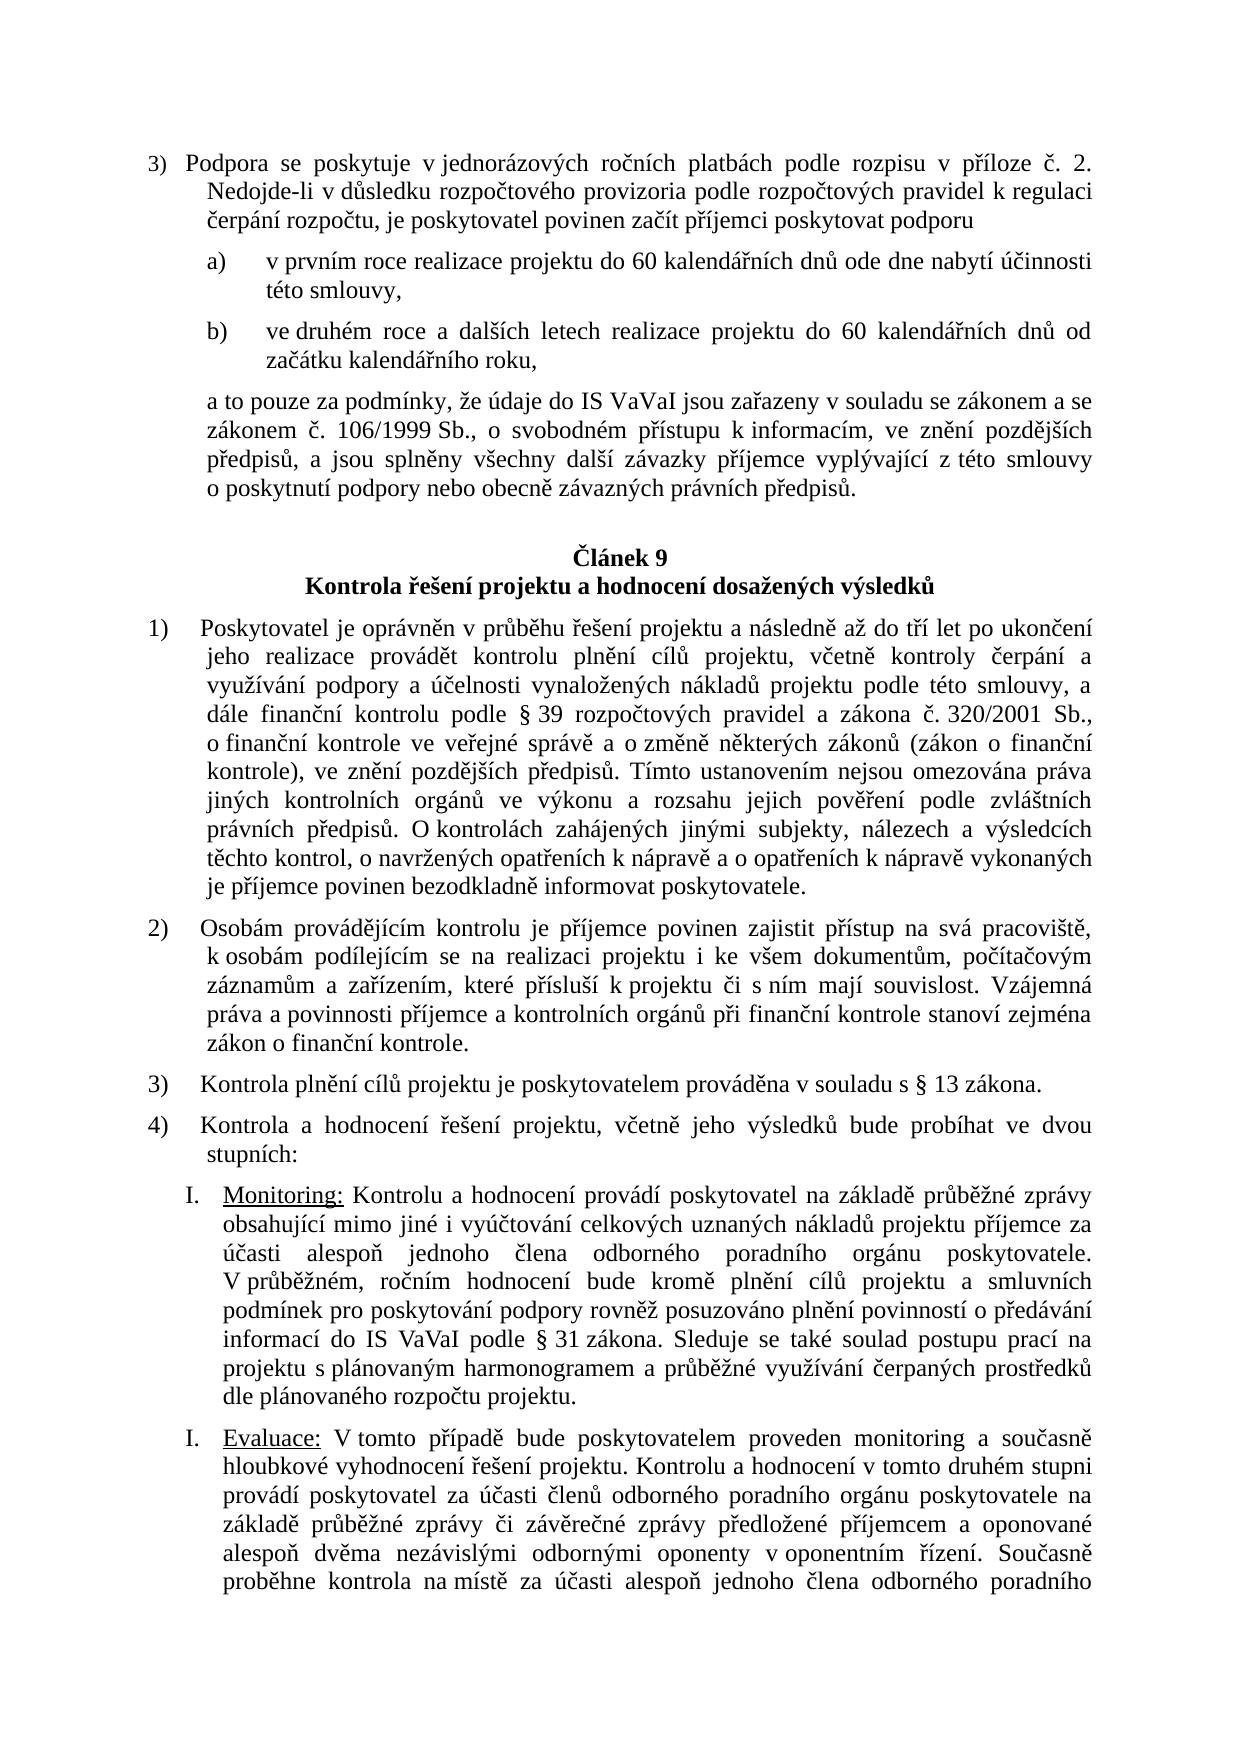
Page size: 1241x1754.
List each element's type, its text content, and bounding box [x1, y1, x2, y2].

text a to pouze za podmínky, že údaje do IS VaVaI jsou zařazeny v souladu se zákonem a se zákonem č. 106/1999 Sb., o svobodném přístupu k informacím, ve znění pozdějších předpisů, a jsou splněny všechny další závazky příjemce vyplývající z této smlouvy o poskytnutí podpory nebo obecně závazných právních předpisů. [207, 386, 1093, 501]
list Kontrola a hodnocení řešení projektu, včetně jeho výsledků bude probíhat ve dvou stupních: [148, 1110, 1093, 1168]
list Poskytovatel je oprávněn v průběhu řešení projektu a následně až do tří let po ukončení jeho realizace provádět kontrolu plnění cílů projektu, včetně kontroly čerpání a využívání podpory a účelnosti vynaložených nákladů projektu podle této smlouvy, a dále finanční kontrolu podle § 39 rozpočtových pravidel a zákona č. 320/2001 Sb., o finanční kontrole ve veřejné správě a o změně některých zákonů (zákon o finanční kontrole), ve znění pozdějších předpisů. Tímto ustanovením nejsou omezována práva jiných kontrolních orgánů ve výkonu a rozsahu jejich pověření podle zvláštních právních předpisů. O kontrolách zahájených jinými subjekty, nálezech a výsledcích těchto kontrol, o navržených opatřeních k nápravě a o opatřeních k nápravě vykonaných je příjemce povinen bezodkladně informovat poskytovatele. [148, 613, 1093, 900]
list Podpora se poskytuje v jednorázových ročních platbách podle rozpisu v příloze č. 2. Nedojde-li v důsledku rozpočtového provizoria podle rozpočtových pravidel k regulaci čerpání rozpočtu, je poskytovatel povinen začít příjemci poskytovat podporu [148, 148, 1093, 234]
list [185, 1423, 1093, 1595]
list Osobám provádějícím kontrolu je příjemce povinen zajistit přístup na svá pracoviště, k osobám podílejícím se na realizaci projektu i ke všem dokumentům, počítačovým záznamům a zařízením, které přísluší k projektu či s ním mají souvislost. Vzájemná práva a povinnosti příjemce a kontrolních orgánů při finanční kontrole stanoví zejména zákon o finanční kontrole. [148, 913, 1093, 1056]
list v prvním roce realizace projektu do 60 kalendářních dnů ode dne nabytí účinnosti této smlouvy, [207, 246, 1093, 304]
list ve druhém roce a dalších letech realizace projektu do 60 kalendářních dnů od začátku kalendářního roku, [207, 316, 1093, 374]
list Kontrola plnění cílů projektu je poskytovatelem prováděna v souladu s § 13 zákona. [148, 1069, 1093, 1098]
list Monitoring: Kontrolu a hodnocení provádí poskytovatel na základě průběžné zprávy obsahující mimo jiné i vyúčtování celkových uznaných nákladů projektu příjemce za účasti alespoň jednoho člena odborného poradního orgánu poskytovatele. V průběžném, ročním hodnocení bude kromě plnění cílů projektu a smluvních podmínek pro poskytování podpory rovněž posuzováno plnění povinností o předávání informací do IS VaVaI podle § 31 zákona. Sleduje se také soulad postupu prací na projektu s plánovaným harmonogramem a průběžné využívání čerpaných prostředků dle plánovaného rozpočtu projektu. [185, 1180, 1093, 1410]
text Kontrola řešení projektu a hodnocení dosažených výsledků [148, 571, 1093, 600]
